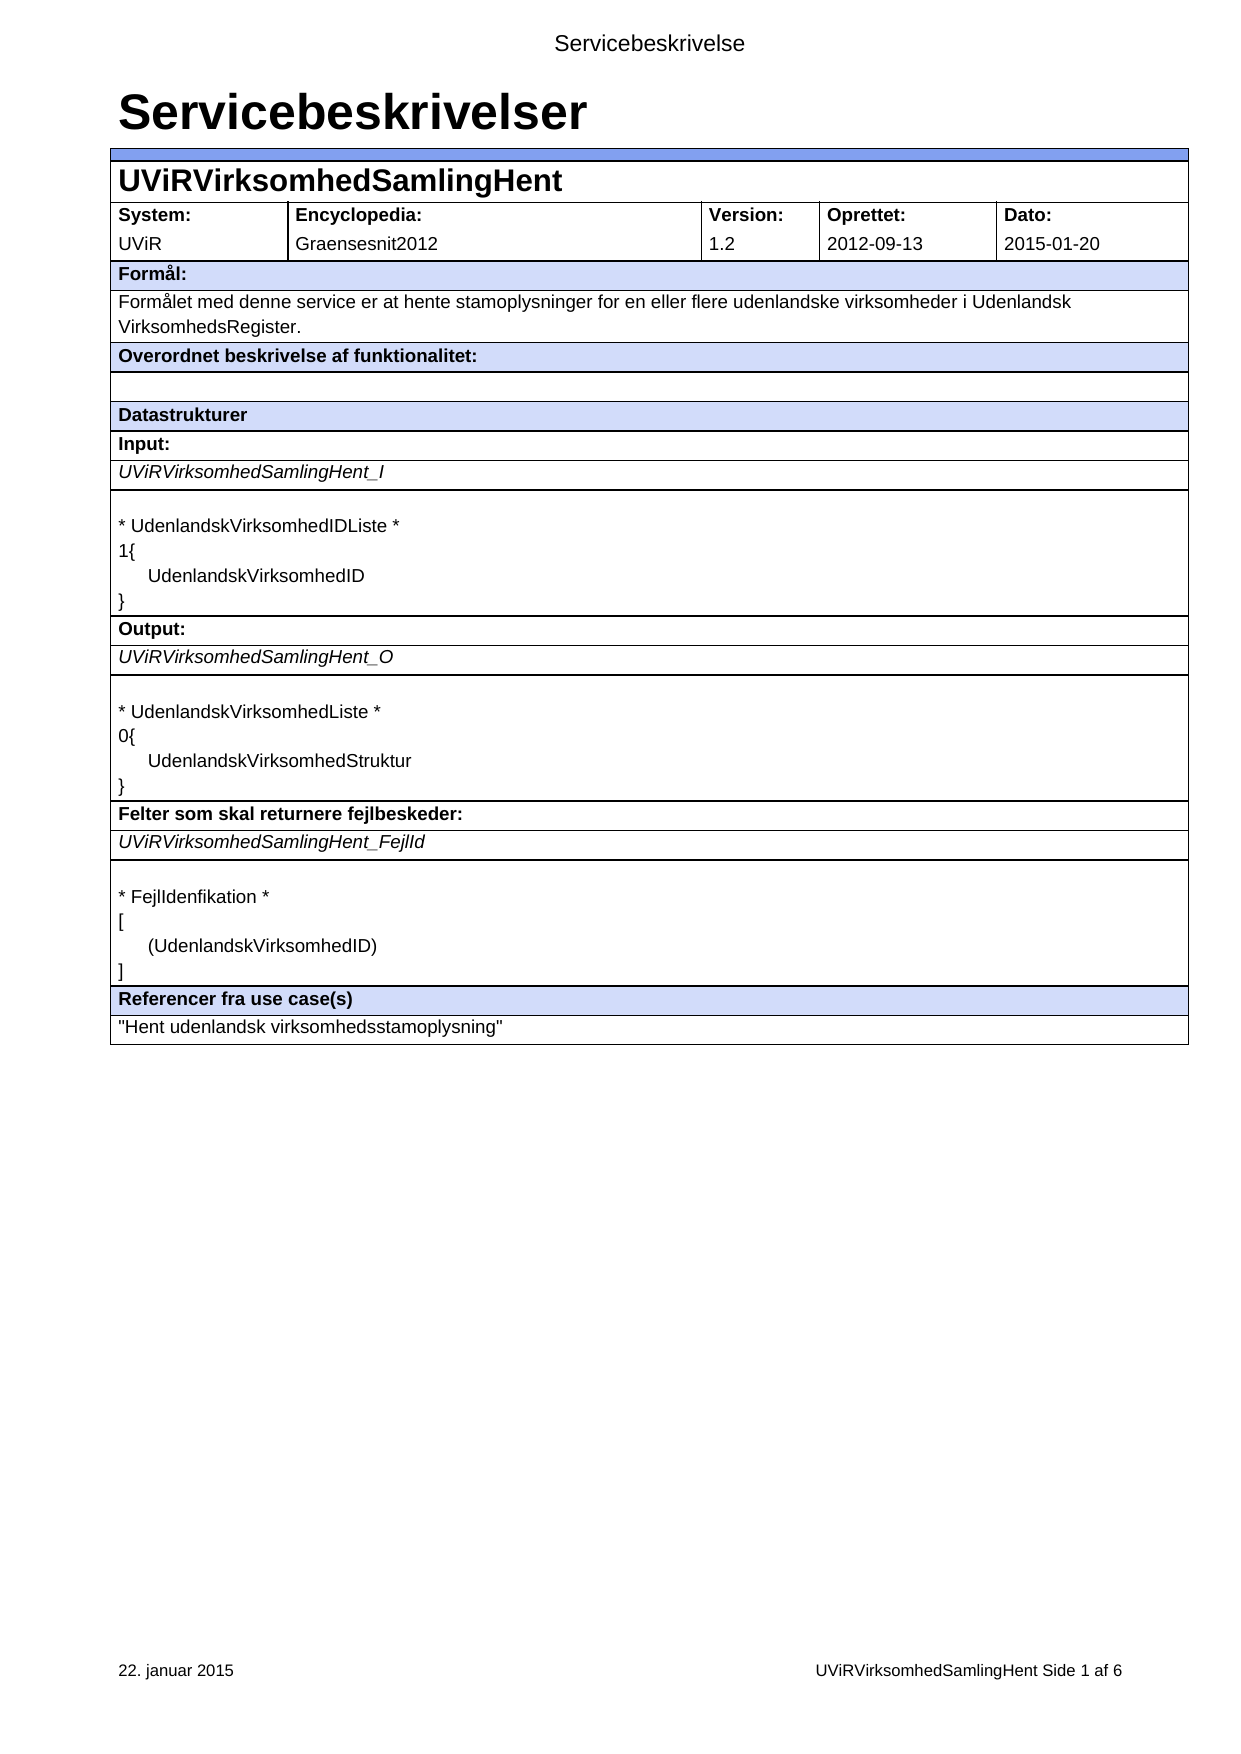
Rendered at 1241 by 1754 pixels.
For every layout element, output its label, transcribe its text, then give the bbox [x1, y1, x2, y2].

table_cell Encyclopedia: [289, 203, 701, 231]
table_cell "Hent udenlandsk virksomhedsstamoplysning" [111, 1016, 1188, 1044]
table_cell Overordnet beskrivelse af funktionalitet: [111, 343, 1188, 371]
table_cell System: [111, 203, 287, 231]
table_cell Datastrukturer [111, 402, 1188, 430]
table_cell Oprettet: [820, 203, 996, 231]
table_cell Graensesnit2012 [289, 231, 701, 260]
table_cell UViR [111, 231, 287, 260]
table_cell UViRVirksomhedSamlingHent_FejlId [111, 831, 1188, 859]
table_cell [111, 373, 1188, 401]
table_cell Formålet med denne service er at hente stamoplysninger for en eller flere udenlandske virksomheder i Udenlandsk VirksomhedsRegister. [111, 291, 1188, 342]
table_header [111, 149, 1188, 160]
table_cell * UdenlandskVirksomhedListe * 0{ UdenlandskVirksomhedStruktur } [111, 676, 1188, 800]
text Servicebeskrivelser [118, 82, 1181, 140]
table_cell Formål: [111, 262, 1188, 290]
table_cell Input: [111, 432, 1188, 459]
table_cell Dato: [997, 203, 1188, 231]
table_cell UViRVirksomhedSamlingHent_O [111, 646, 1188, 674]
table_cell Felter som skal returnere fejlbeskeder: [111, 802, 1188, 830]
table_cell Referencer fra use case(s) [111, 987, 1188, 1015]
table_cell * FejlIdenfikation * [ (UdenlandskVirksomhedID) ] [111, 861, 1188, 985]
table_cell 2012-09-13 [820, 231, 996, 260]
table_cell UViRVirksomhedSamlingHent [111, 162, 1188, 201]
table_cell UViRVirksomhedSamlingHent_I [111, 461, 1188, 489]
table_cell 1.2 [702, 231, 819, 260]
table_cell Version: [702, 203, 819, 231]
table_cell Output: [111, 617, 1188, 644]
table_cell * UdenlandskVirksomhedIDListe * 1{ UdenlandskVirksomhedID } [111, 491, 1188, 615]
table_cell 2015-01-20 [997, 231, 1188, 260]
